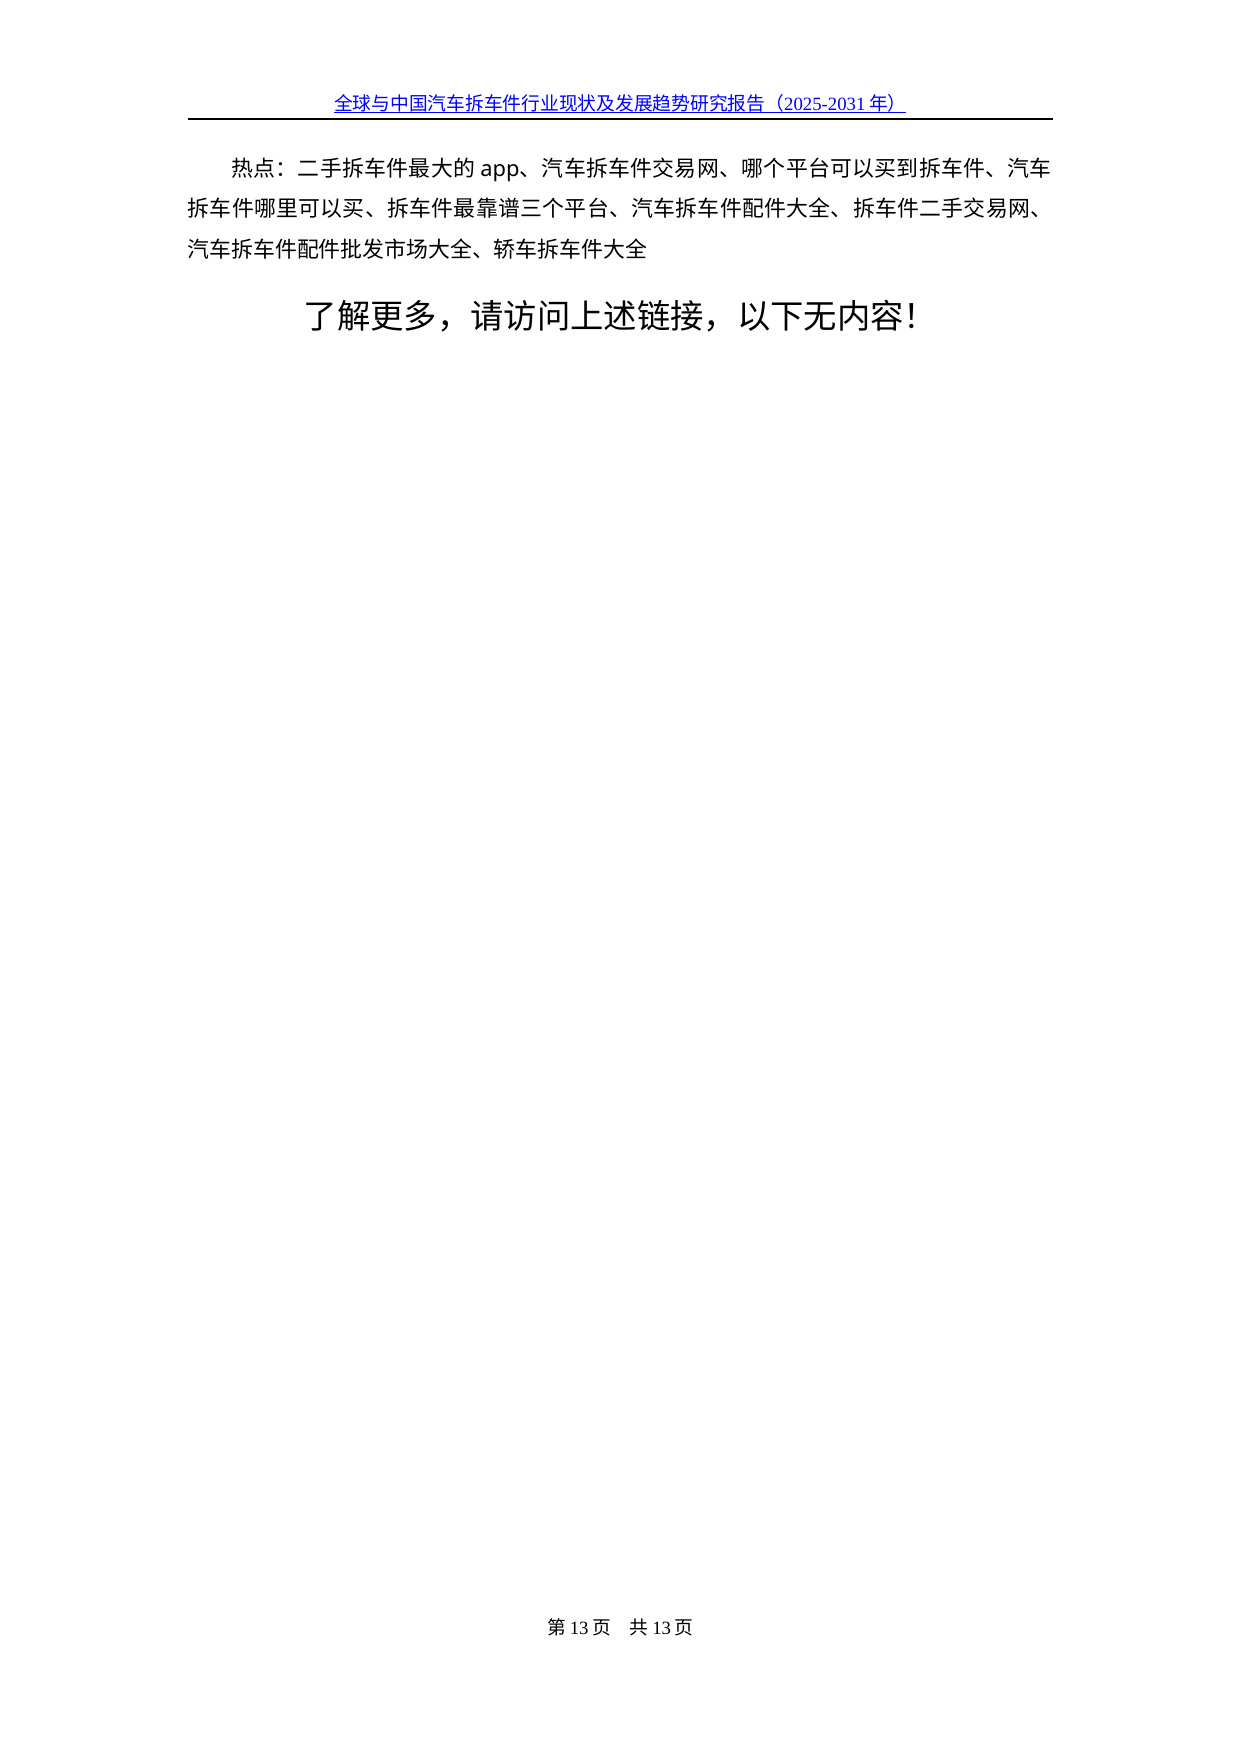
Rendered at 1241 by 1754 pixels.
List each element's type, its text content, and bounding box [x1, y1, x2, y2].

title 了解更多，请访问上述链接，以下无内容！ [187, 282, 1053, 347]
text 热点：二手拆车件最大的app、汽车拆车件交易网、哪个平台可以买到拆车件、汽车拆车件哪里可以买、拆车件最靠谱三个平台、汽车拆车件配件大全、拆车件二手交易网、汽车拆车件配件批发市场大全、轿车拆车件大全 [187, 150, 1053, 264]
